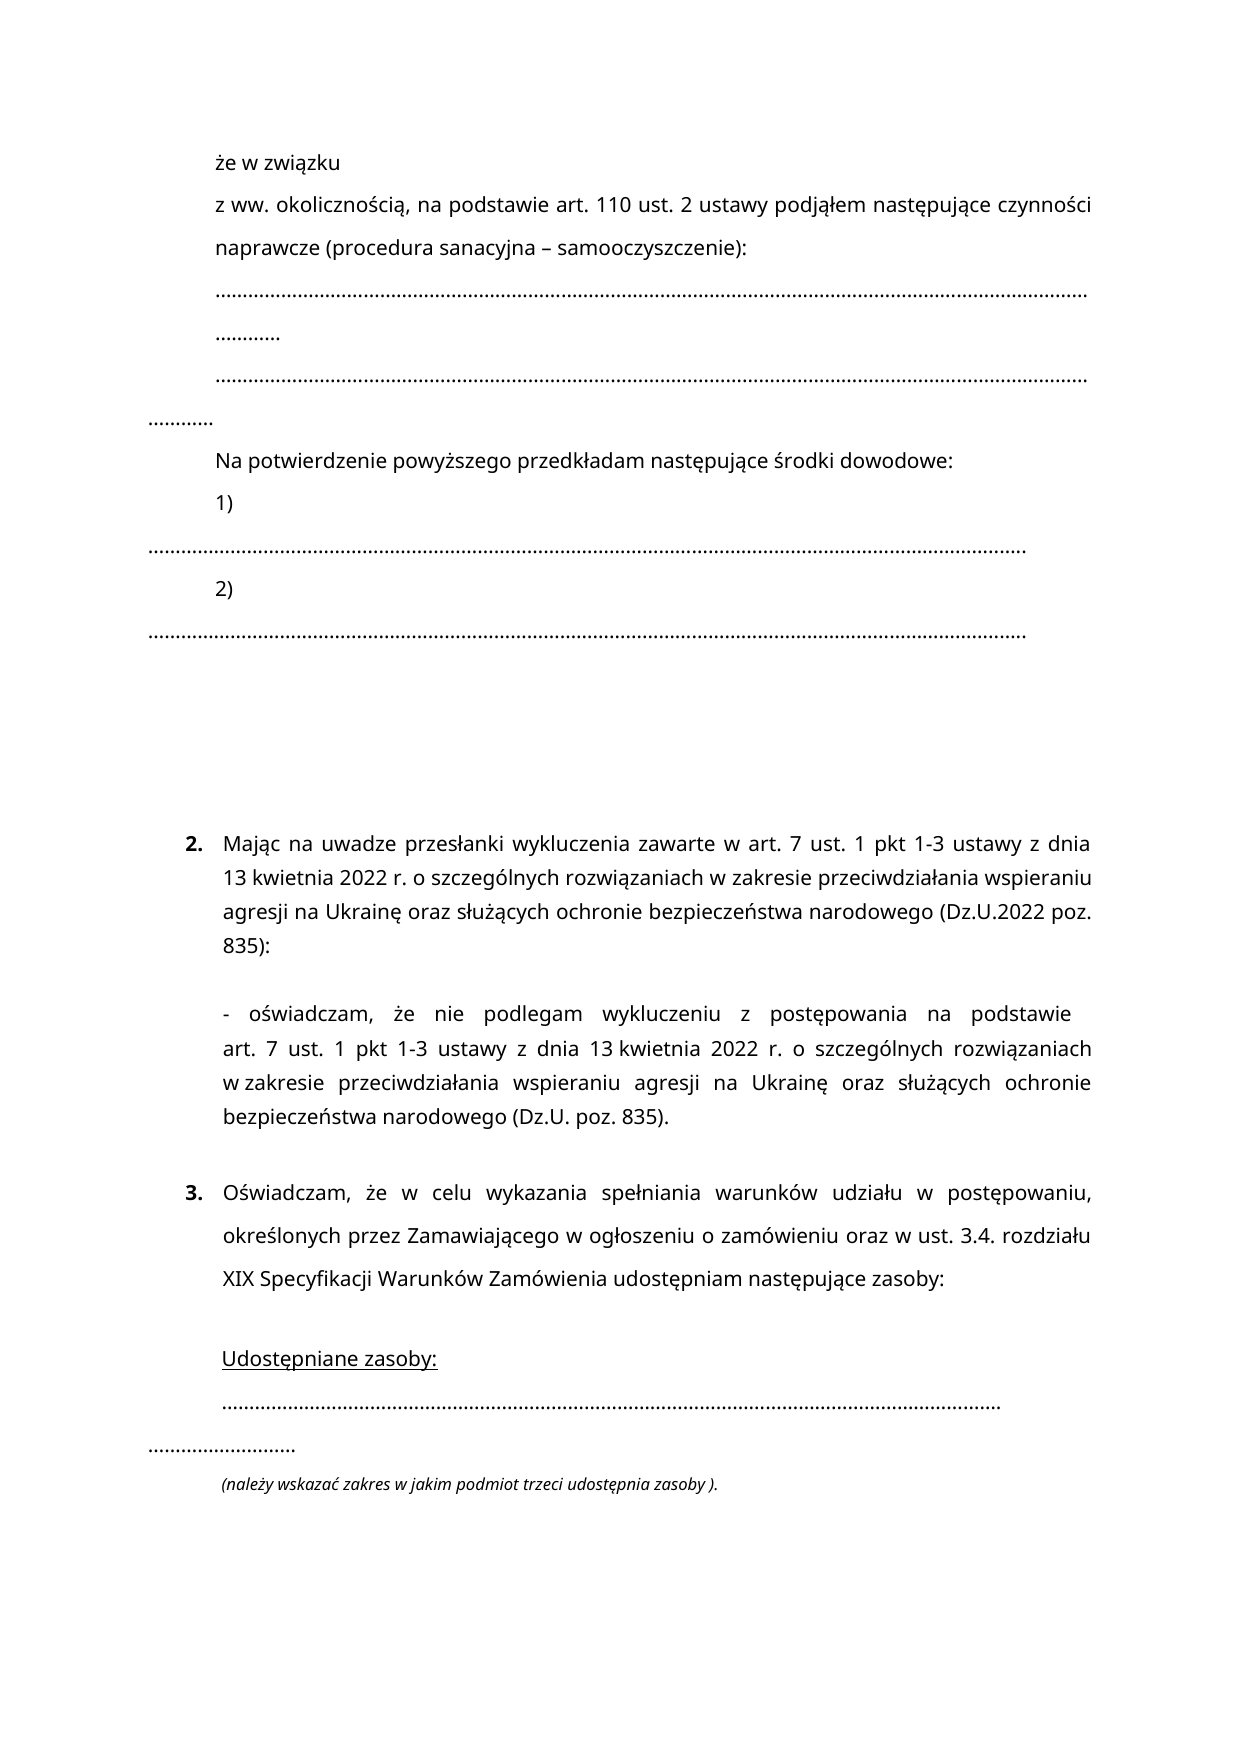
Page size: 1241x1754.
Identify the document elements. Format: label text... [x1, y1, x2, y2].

text 1) ………………………………………………………………………………………………………………………………………..….. [148, 488, 1090, 559]
text Udostępniane zasoby: [148, 1344, 1090, 1373]
list Mając na uwadze przesłanki wykluczenia zawarte w art. 7 ust. 1 pkt 1-3 ustawy z dnia 13 kwietnia 2022 r. o szczególnych rozwiązaniach w zakresie przeciwdziałania wspieraniu agresji na Ukrainę oraz służących ochronie bezpieczeństwa narodowego (Dz.U.2022 poz. 835): [185, 829, 1093, 960]
text ……………………………………………………………………………………………………………………………………………………… [215, 275, 1093, 346]
text 2) ………………………………………………………………………………………………………………………………………..….. [148, 574, 1090, 645]
text (należy wskazać zakres w jakim podmiot trzeci udostępnia zasoby ). [148, 1472, 1090, 1495]
text …………………………………………………………………………………………………………………………….……………………… [148, 1387, 1090, 1458]
list Oświadczam, że w celu wykazania spełniania warunków udziału w postępowaniu, określonych przez Zamawiającego w ogłoszeniu o zamówieniu oraz w ust. 3.4. rozdziału XIX Specyfikacji Warunków Zamówienia udostępniam następujące zasoby: [185, 1178, 1093, 1292]
list - oświadczam, że nie podlegam wykluczeniu z postępowania na podstawie art. 7 ust. 1 pkt 1-3 ustawy z dnia 13 kwietnia 2022 r. o szczególnych rozwiązaniach w zakresie przeciwdziałania wspieraniu agresji na Ukrainę oraz służących ochronie bezpieczeństwa narodowego (Dz.U. poz. 835). [223, 999, 1093, 1130]
text ……………………………………………………………………………………………………………………………………………………… [148, 361, 1090, 432]
text Na potwierdzenie powyższego przedkładam następujące środki dowodowe: [148, 446, 1090, 474]
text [215, 148, 1093, 261]
